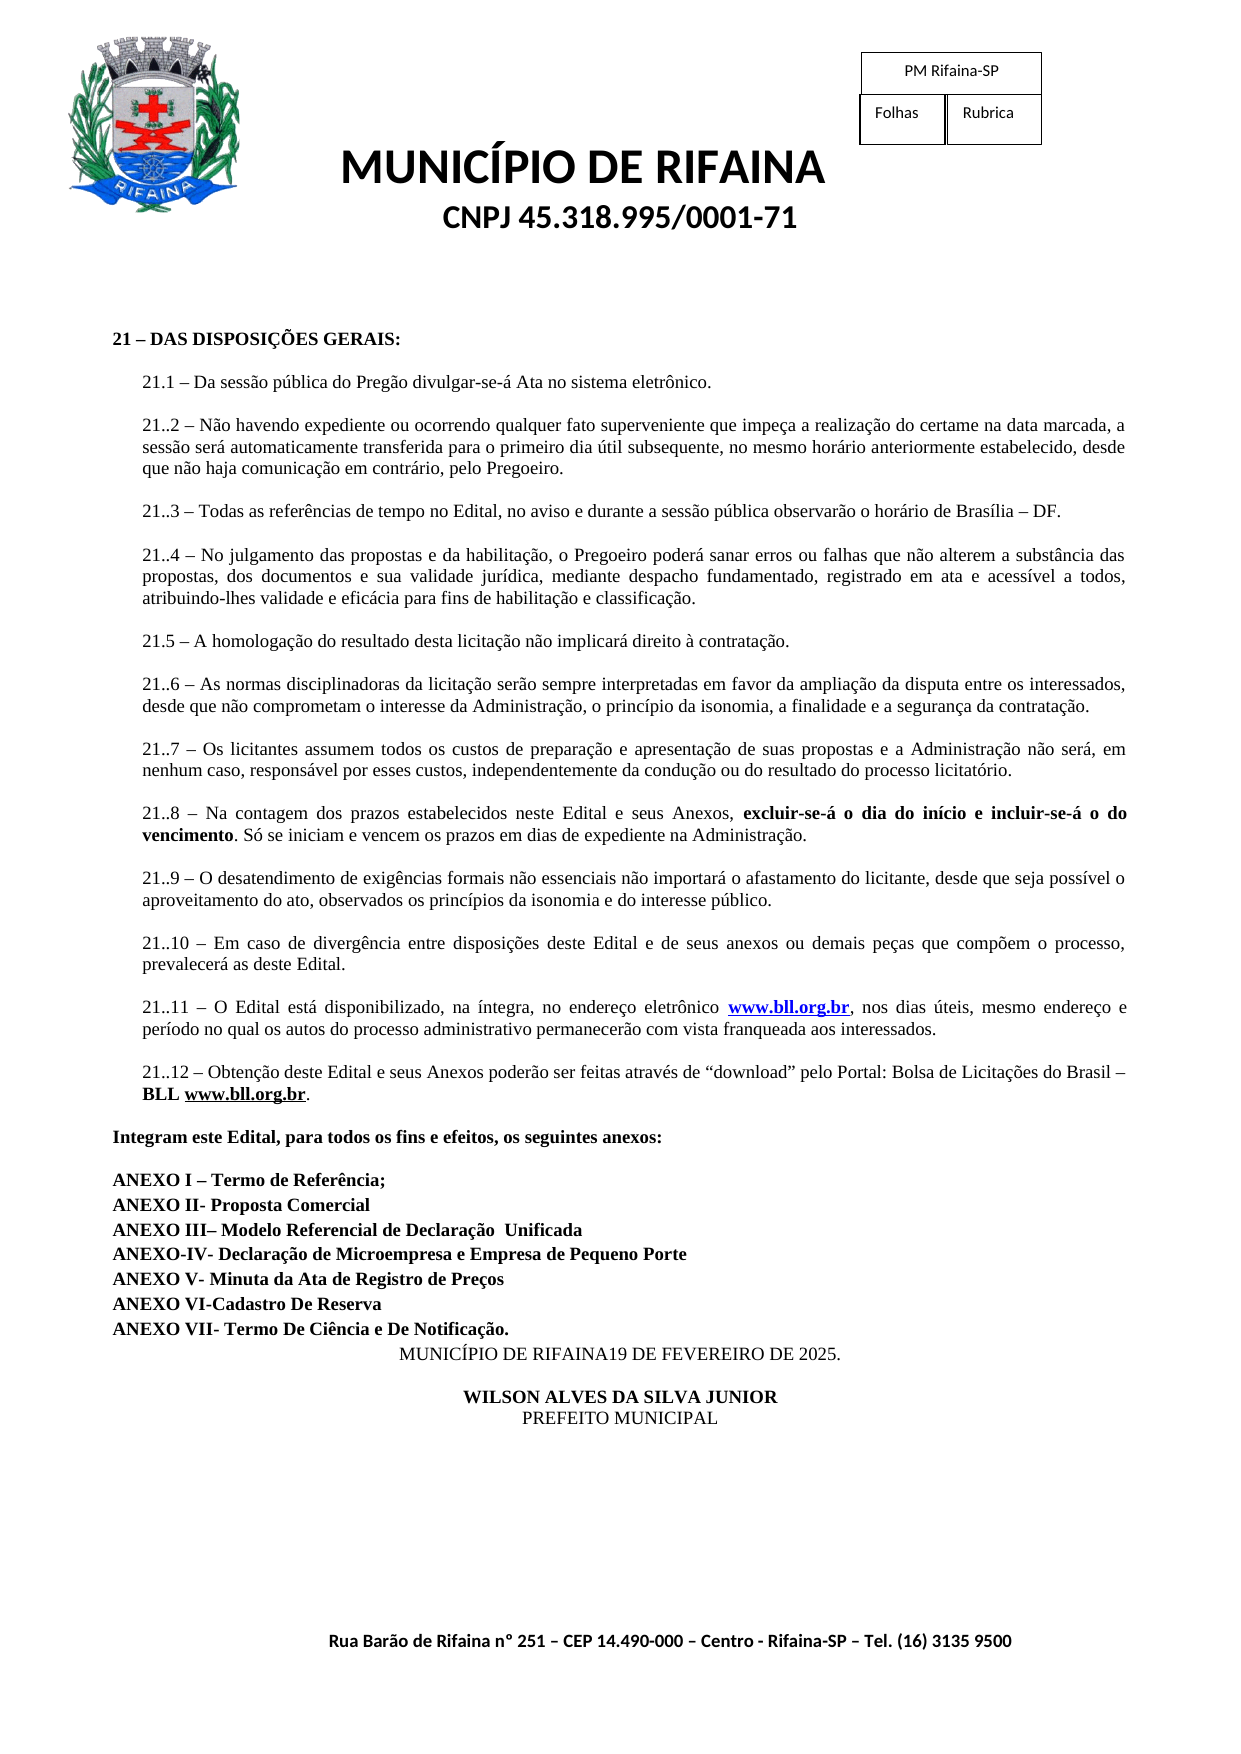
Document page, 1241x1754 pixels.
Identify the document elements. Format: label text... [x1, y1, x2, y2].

text 21..3 – Todas as referências de tempo no Edital, no aviso e durante a sessão pública observarão o horário de Brasília – DF. [142, 500, 1128, 522]
text ANEXO VII- Termo De Ciência e De Notificação. [112, 1318, 1128, 1339]
text 21..7 – Os licitantes assumem todos os custos de preparação e apresentação de suas propostas e a Administração não será, em nenhum caso, responsável por esses custos, independentemente da condução ou do resultado do processo licitatório. [142, 738, 1128, 781]
text 21..10 – Em caso de divergência entre disposições deste Edital e de seus anexos ou demais peças que compõem o processo, prevalecerá as deste Edital. [142, 932, 1128, 975]
text ANEXO-IV- Declaração de Microempresa e Empresa de Pequeno Porte [112, 1243, 1128, 1265]
text ANEXO V- Minuta da Ata de Registro de Preços [112, 1268, 1128, 1289]
text 21.5 – A homologação do resultado desta licitação não implicará direito à contratação. [142, 630, 1128, 651]
text Integram este Edital, para todos os fins e efeitos, os seguintes anexos: [112, 1126, 1128, 1147]
text ANEXO VI-Cadastro De Reserva [112, 1293, 1128, 1314]
text ANEXO I – Termo de Referência; [112, 1169, 1062, 1190]
text ANEXO III– Modelo Referencial de Declaração Unificada [112, 1218, 1128, 1240]
text PREFEITO MUNICIPAL [112, 1407, 1128, 1429]
text 21..12 – Obtenção deste Edital e seus Anexos poderão ser feitas através de “download” pelo Portal: Bolsa de Licitações do Brasil – BLL www.bll.org.br. [142, 1061, 1128, 1104]
text 21..2 – Não havendo expediente ou ocorrendo qualquer fato superveniente que impeça a realização do certame na data marcada, a sessão será automaticamente transferida para o primeiro dia útil subsequente, no mesmo horário anteriormente estabelecido, desde que não haja comunicação em contrário, pelo Pregoeiro. [142, 414, 1128, 479]
text ANEXO II- Proposta Comercial [112, 1194, 1062, 1215]
text 21..6 – As normas disciplinadoras da licitação serão sempre interpretadas em favor da ampliação da disputa entre os interessados, desde que não comprometam o interesse da Administração, o princípio da isonomia, a finalidade e a segurança da contratação. [142, 673, 1128, 716]
text 21 – DAS DISPOSIÇÕES GERAIS: [112, 328, 1128, 349]
text 21..4 – No julgamento das propostas e da habilitação, o Pregoeiro poderá sanar erros ou falhas que não alterem a substância das propostas, dos documentos e sua validade jurídica, mediante despacho fundamentado, registrado em ata e acessível a todos, atribuindo-lhes validade e eficácia para fins de habilitação e classificação. [142, 543, 1128, 608]
text 21..8 – Na contagem dos prazos estabelecidos neste Edital e seus Anexos, excluir-se-á o dia do início e incluir-se-á o do vencimento. Só se iniciam e vencem os prazos em dias de expediente na Administração. [142, 802, 1128, 845]
text MUNICÍPIO DE RIFAINA19 DE FEVEREIRO DE 2025. [112, 1342, 1128, 1364]
text WILSON ALVES DA SILVA JUNIOR [112, 1386, 1128, 1407]
picture [67, 34, 240, 213]
text 21..9 – O desatendimento de exigências formais não essenciais não importará o afastamento do licitante, desde que seja possível o aproveitamento do ato, observados os princípios da isonomia e do interesse público. [142, 867, 1128, 910]
text 21.1 – Da sessão pública do Pregão divulgar-se-á Ata no sistema eletrônico. [142, 371, 1128, 393]
text 21..11 – O Edital está disponibilizado, na íntegra, no endereço eletrônico www.bll.org.br, nos dias úteis, mesmo endereço e período no qual os autos do processo administrativo permanecerão com vista franqueada aos interessados. [142, 996, 1128, 1039]
